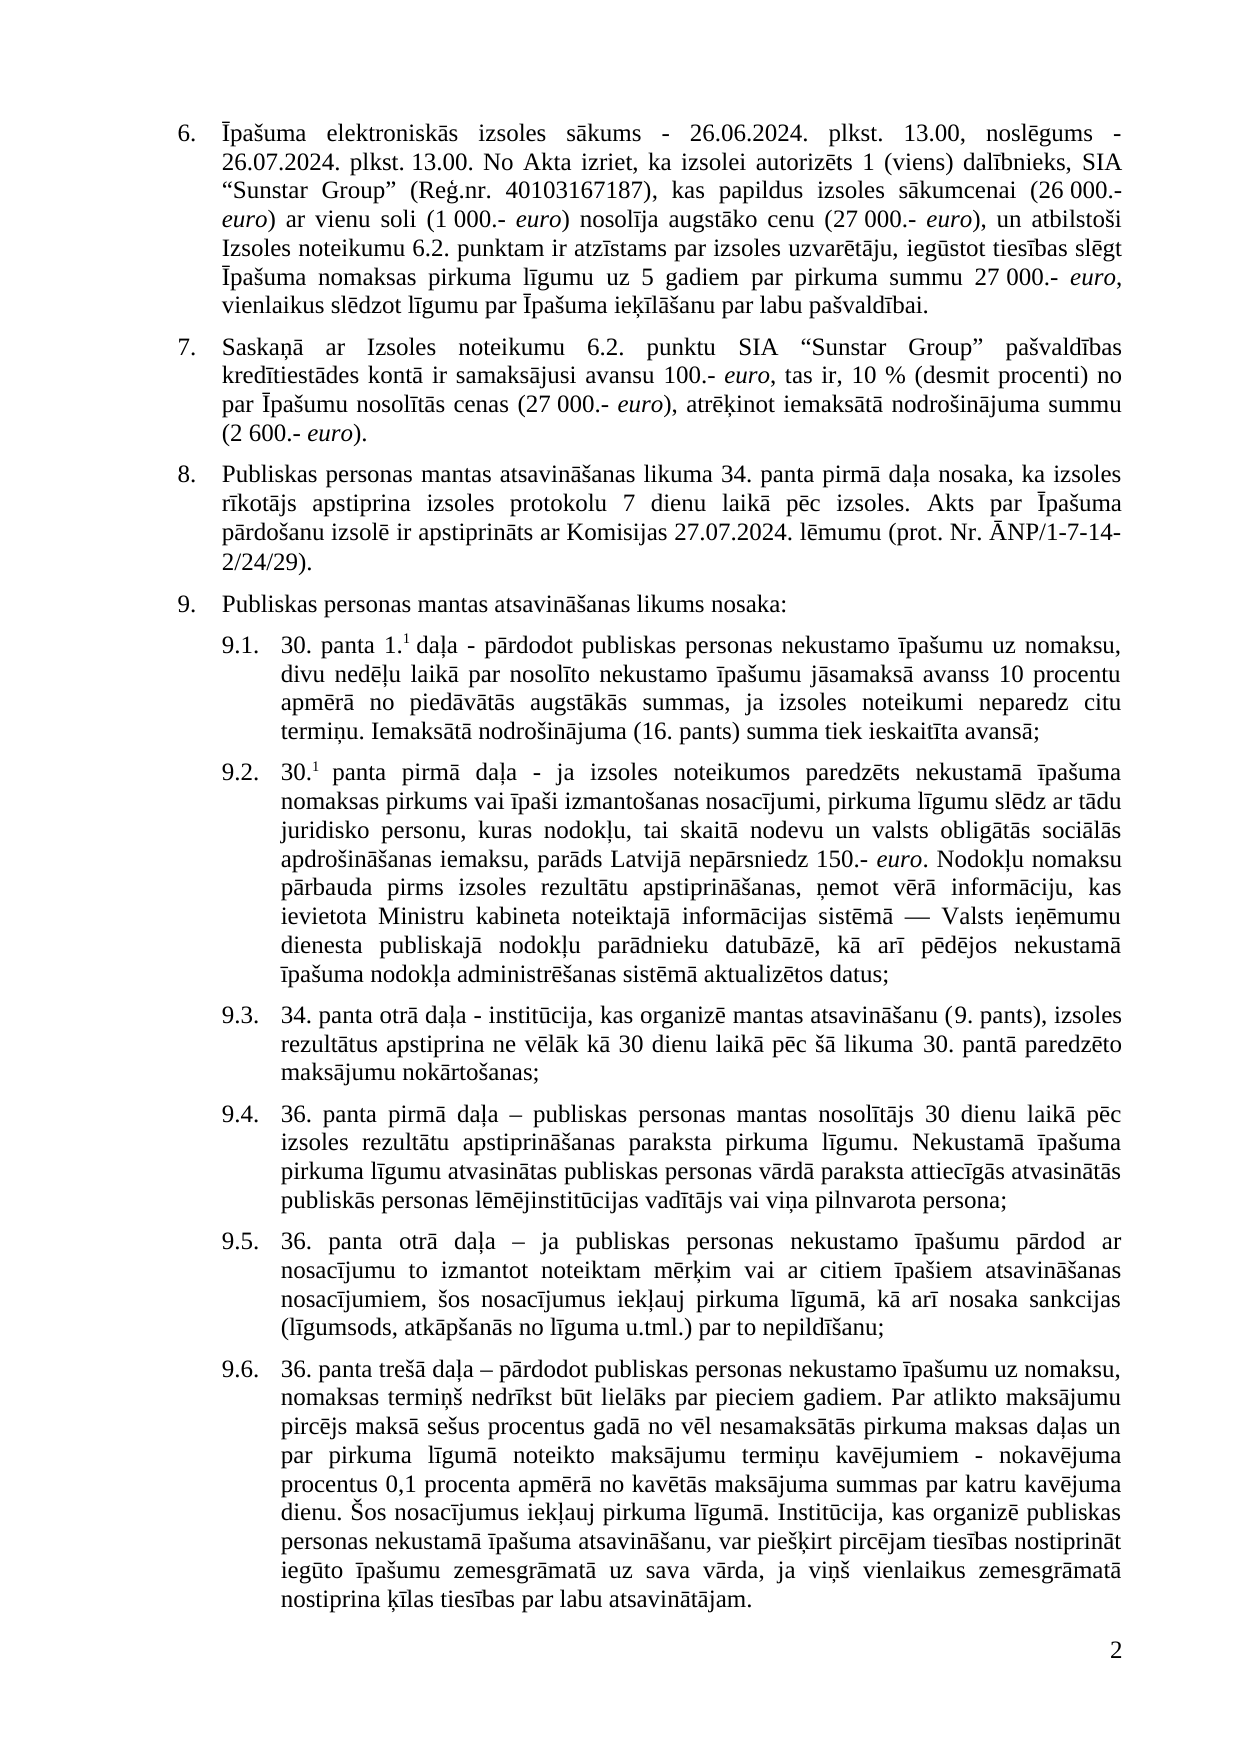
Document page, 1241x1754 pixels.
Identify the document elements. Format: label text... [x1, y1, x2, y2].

list Publiskas personas mantas atsavināšanas likums nosaka: [177, 589, 1122, 617]
list 36. panta trešā daļa – pārdodot publiskas personas nekustamo īpašumu uz nomaksu, nomaksas termiņš nedrīkst būt lielāks par pieciem gadiem. Par atlikto maksājumu pircējs maksā sešus procentus gadā no vēl nesamaksātās pirkuma maksas daļas un par pirkuma līgumā noteikto maksājumu termiņu kavējumiem - nokavējuma procentus 0,1 procenta apmērā no kavētās maksājuma summas par katru kavējuma dienu. Šos nosacījumus iekļauj pirkuma līgumā. Institūcija, kas organizē publiskas personas nekustamā īpašuma atsavināšanu, var piešķirt pircējam tiesības nostiprināt iegūto īpašumu zemesgrāmatā uz sava vārda, ja viņš vienlaikus zemesgrāmatā nostiprina ķīlas tiesības par labu atsavinātājam. [222, 1354, 1122, 1612]
list 30.1 panta pirmā daļa - ja izsoles noteikumos paredzēts nekustamā īpašuma nomaksas pirkums vai īpaši izmantošanas nosacījumi, pirkuma līgumu slēdz ar tādu juridisko personu, kuras nodokļu, tai skaitā nodevu un valsts obligātās sociālās apdrošināšanas iemaksu, parāds Latvijā nepārsniedz 150.- euro. Nodokļu nomaksu pārbauda pirms izsoles rezultātu apstiprināšanas, ņemot vērā informāciju, kas ievietota Ministru kabineta noteiktajā informācijas sistēmā — Valsts ieņēmumu dienesta publiskajā nodokļu parādnieku datubāzē, kā arī pēdējos nekustamā īpašuma nodokļa administrēšanas sistēmā aktualizētos datus; [222, 757, 1122, 987]
list Saskaņā ar Izsoles noteikumu 6.2. punktu SIA “Sunstar Group” pašvaldības kredītiestādes kontā ir samaksājusi avansu 100.- euro, tas ir, 10 % (desmit procenti) no par Īpašumu nosolītās cenas (27 000.- euro), atrēķinot iemaksātā nodrošinājuma summu (2 600.- euro). [177, 332, 1122, 447]
list 36. panta otrā daļa – ja publiskas personas nekustamo īpašumu pārdod ar nosacījumu to izmantot noteiktam mērķim vai ar citiem īpašiem atsavināšanas nosacījumiem, šos nosacījumus iekļauj pirkuma līgumā, kā arī nosaka sankcijas (līgumsods, atkāpšanās no līguma u.tml.) par to nepildīšanu; [222, 1226, 1122, 1341]
list 36. panta pirmā daļa – publiskas personas mantas nosolītājs 30 dienu laikā pēc izsoles rezultātu apstiprināšanas paraksta pirkuma līgumu. Nekustamā īpašuma pirkuma līgumu atvasinātas publiskas personas vārdā paraksta attiecīgās atvasinātās publiskās personas lēmējinstitūcijas vadītājs vai viņa pilnvarota persona; [222, 1099, 1122, 1214]
list Īpašuma elektroniskās izsoles sākums - 26.06.2024. plkst. 13.00, noslēgums - 26.07.2024. plkst. 13.00. No Akta izriet, ka izsolei autorizēts 1 (viens) dalībnieks, SIA “Sunstar Group” (Reģ.nr. 40103167187), kas papildus izsoles sākumcenai (26 000.- euro) ar vienu soli (1 000.- euro) nosolīja augstāko cenu (27 000.- euro), un atbilstoši Izsoles noteikumu 6.2. punktam ir atzīstams par izsoles uzvarētāju, iegūstot tiesības slēgt Īpašuma nomaksas pirkuma līgumu uz 5 gadiem par pirkuma summu 27 000.- euro, vienlaikus slēdzot līgumu par Īpašuma ieķīlāšanu par labu pašvaldībai. [177, 118, 1122, 319]
list Publiskas personas mantas atsavināšanas likuma 34. panta pirmā daļa nosaka, ka izsoles rīkotājs apstiprina izsoles protokolu 7 dienu laikā pēc izsoles. Akts par Īpašuma pārdošanu izsolē ir apstiprināts ar Komisijas 27.07.2024. lēmumu (prot. Nr. ĀNP/1-7-14-2/24/29). [177, 459, 1122, 576]
list 30. panta 1.1 daļa - pārdodot publiskas personas nekustamo īpašumu uz nomaksu, divu nedēļu laikā par nosolīto nekustamo īpašumu jāsamaksā avanss 10 procentu apmērā no piedāvātās augstākās summas, ja izsoles noteikumi neparedz citu termiņu. Iemaksātā nodrošinājuma (16. pants) summa tiek ieskaitīta avansā; [222, 630, 1122, 745]
list 34. panta otrā daļa - institūcija, kas organizē mantas atsavināšanu (9. pants), izsoles rezultātus apstiprina ne vēlāk kā 30 dienu laikā pēc šā likuma 30. pantā paredzēto maksājumu nokārtošanas; [222, 1000, 1122, 1086]
